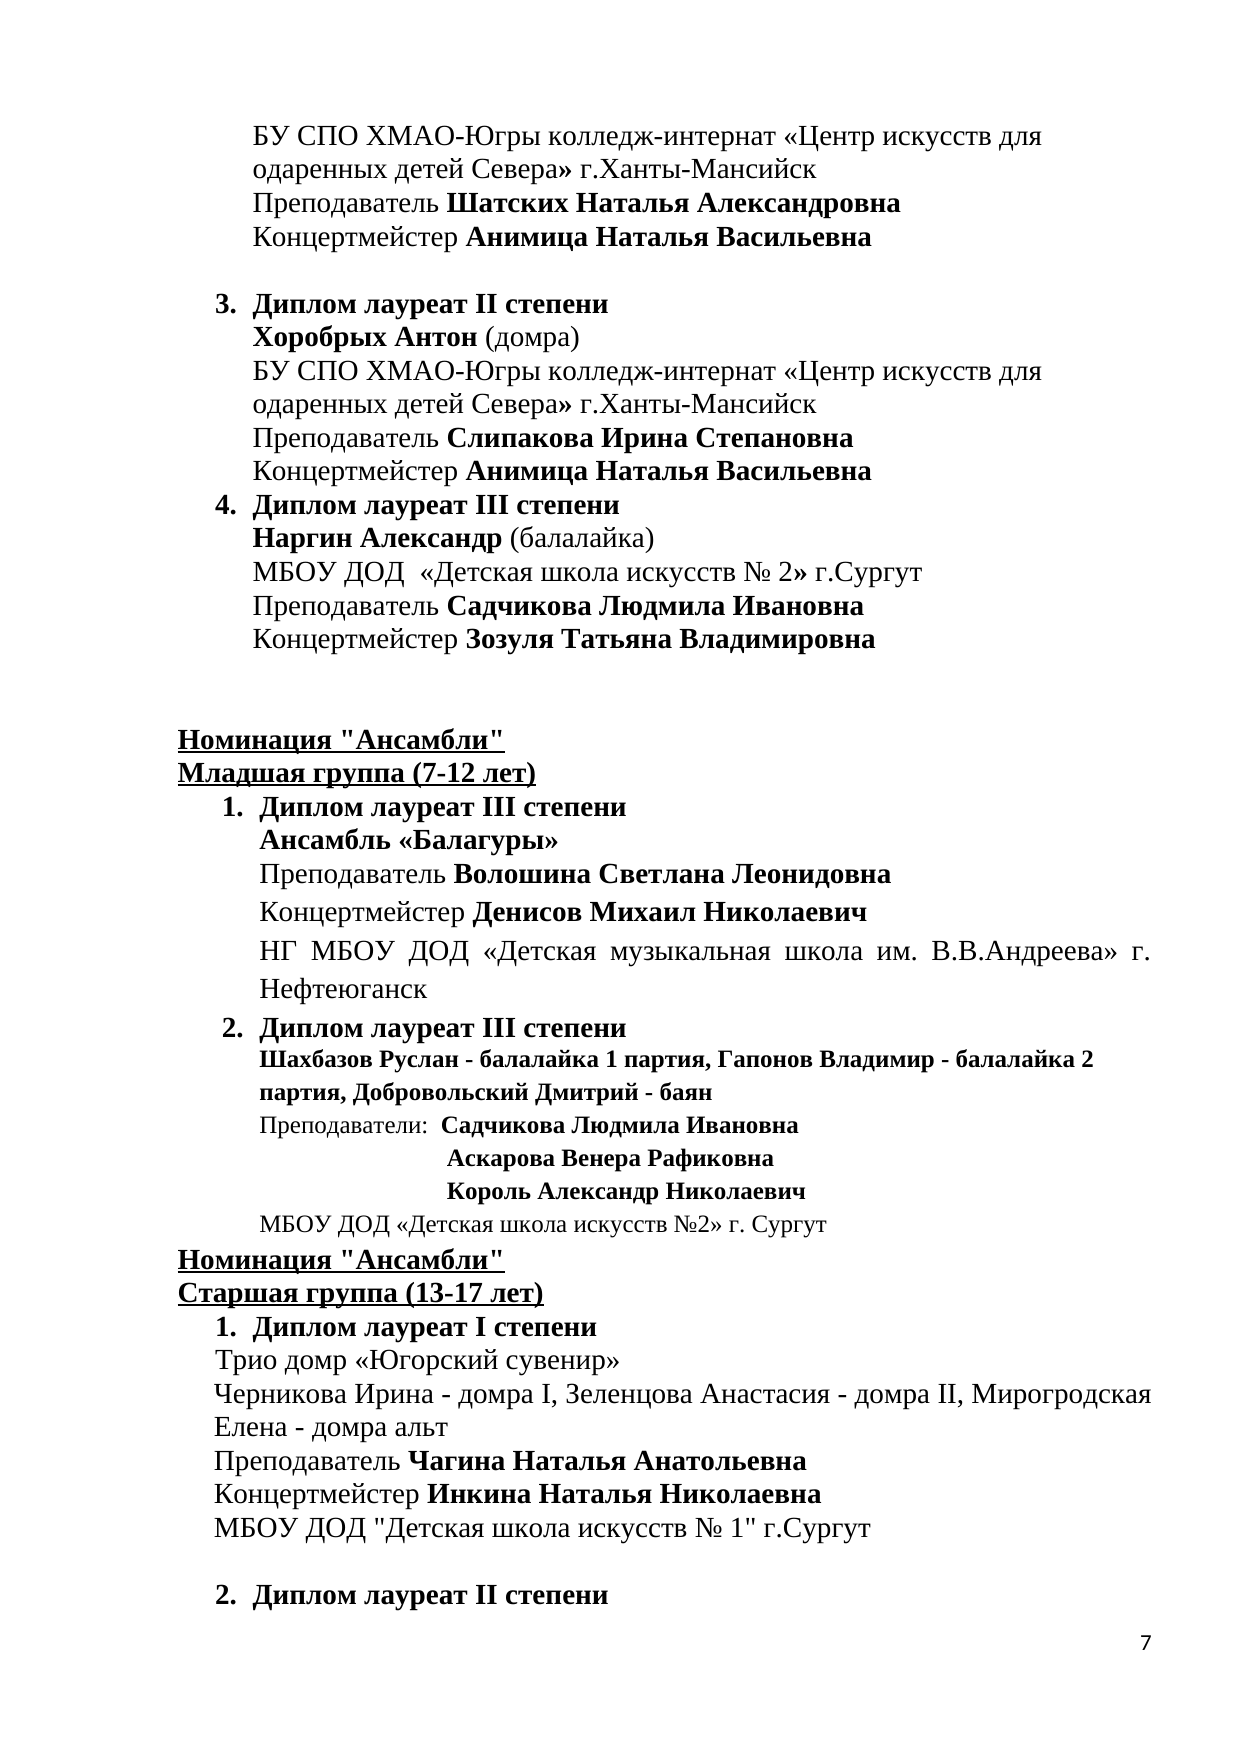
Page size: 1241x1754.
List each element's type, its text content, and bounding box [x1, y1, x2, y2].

text МБОУ ДОД "Детская школа искусств № 1" г.Сургут [177, 1510, 1152, 1544]
list Концертмейстер Анимица Наталья Васильевна [252, 453, 1152, 487]
text Преподаватели: Садчикова Людмила Ивановна [259, 1110, 1152, 1138]
text БУ СПО ХМАО-Югры колледж-интернат «Центр искусств для одаренных детей Севера» г.Ханты-Мансийск [252, 118, 1152, 185]
text Номинация "Ансамбли" [177, 722, 1152, 755]
text Номинация "Ансамбли" [177, 1242, 1152, 1275]
text Концертмейстер Денисов Михаил Николаевич [259, 894, 1152, 928]
text Концертмейстер Инкина Наталья Николаевна [177, 1477, 1152, 1510]
text Ансамбль «Балагуры» [259, 822, 1152, 856]
list Преподаватель Садчикова Людмила Ивановна [252, 588, 1152, 621]
list Хоробрых Антон (домра) [252, 319, 1152, 353]
list Концертмейстер Зозуля Татьяна Владимировна [252, 621, 1152, 655]
list Диплом лауреат I степени [215, 1309, 1152, 1342]
list МБОУ ДОД «Детская школа искусств № 2» г.Сургут [252, 554, 1152, 588]
text Елена - домра альт [177, 1409, 1152, 1443]
text Шахбазов Руслан - балалайка 1 партия, Гапонов Владимир - балалайка 2 партия, Добровольский Дмитрий - баян [259, 1044, 1152, 1106]
list Диплом лауреат III степени [215, 487, 1152, 521]
text Трио домр «Югорский сувенир» [215, 1342, 1152, 1376]
list Преподаватель Шатских Наталья Александровна [252, 185, 1152, 219]
list Диплом лауреат III степени [222, 789, 1152, 822]
list Концертмейстер Анимица Наталья Васильевна [252, 219, 1152, 252]
text НГ МБОУ ДОД «Детская музыкальная школа им. В.В.Андреева» г. Нефтеюганск [259, 933, 1152, 1005]
text Младшая группа (7-12 лет) [177, 755, 1152, 789]
text Старшая группа (13-17 лет) [177, 1275, 1152, 1309]
text Преподаватель Чагина Наталья Анатольевна [177, 1443, 1152, 1477]
list Наргин Александр (балалайка) [252, 521, 1152, 554]
text Аскарова Венера Рафиковна [259, 1143, 1152, 1172]
text Преподаватель Волошина Светлана Леонидовна [259, 856, 1152, 889]
text Черникова Ирина - домра I, Зеленцова Анастасия - домра II, Мирогродская [177, 1376, 1152, 1409]
text МБОУ ДОД «Детская школа искусств №2» г. Сургут [259, 1209, 1152, 1238]
text БУ СПО ХМАО-Югры колледж-интернат «Центр искусств для одаренных детей Севера» г.Ханты-Мансийск [252, 353, 1152, 420]
list Преподаватель Слипакова Ирина Степановна [252, 420, 1152, 453]
text Король Александр Николаевич [259, 1176, 1152, 1204]
list Диплом лауреат II степени [215, 286, 1152, 319]
list Диплом лауреат III степени [222, 1010, 1152, 1044]
list Диплом лауреат II степени [215, 1577, 1152, 1611]
